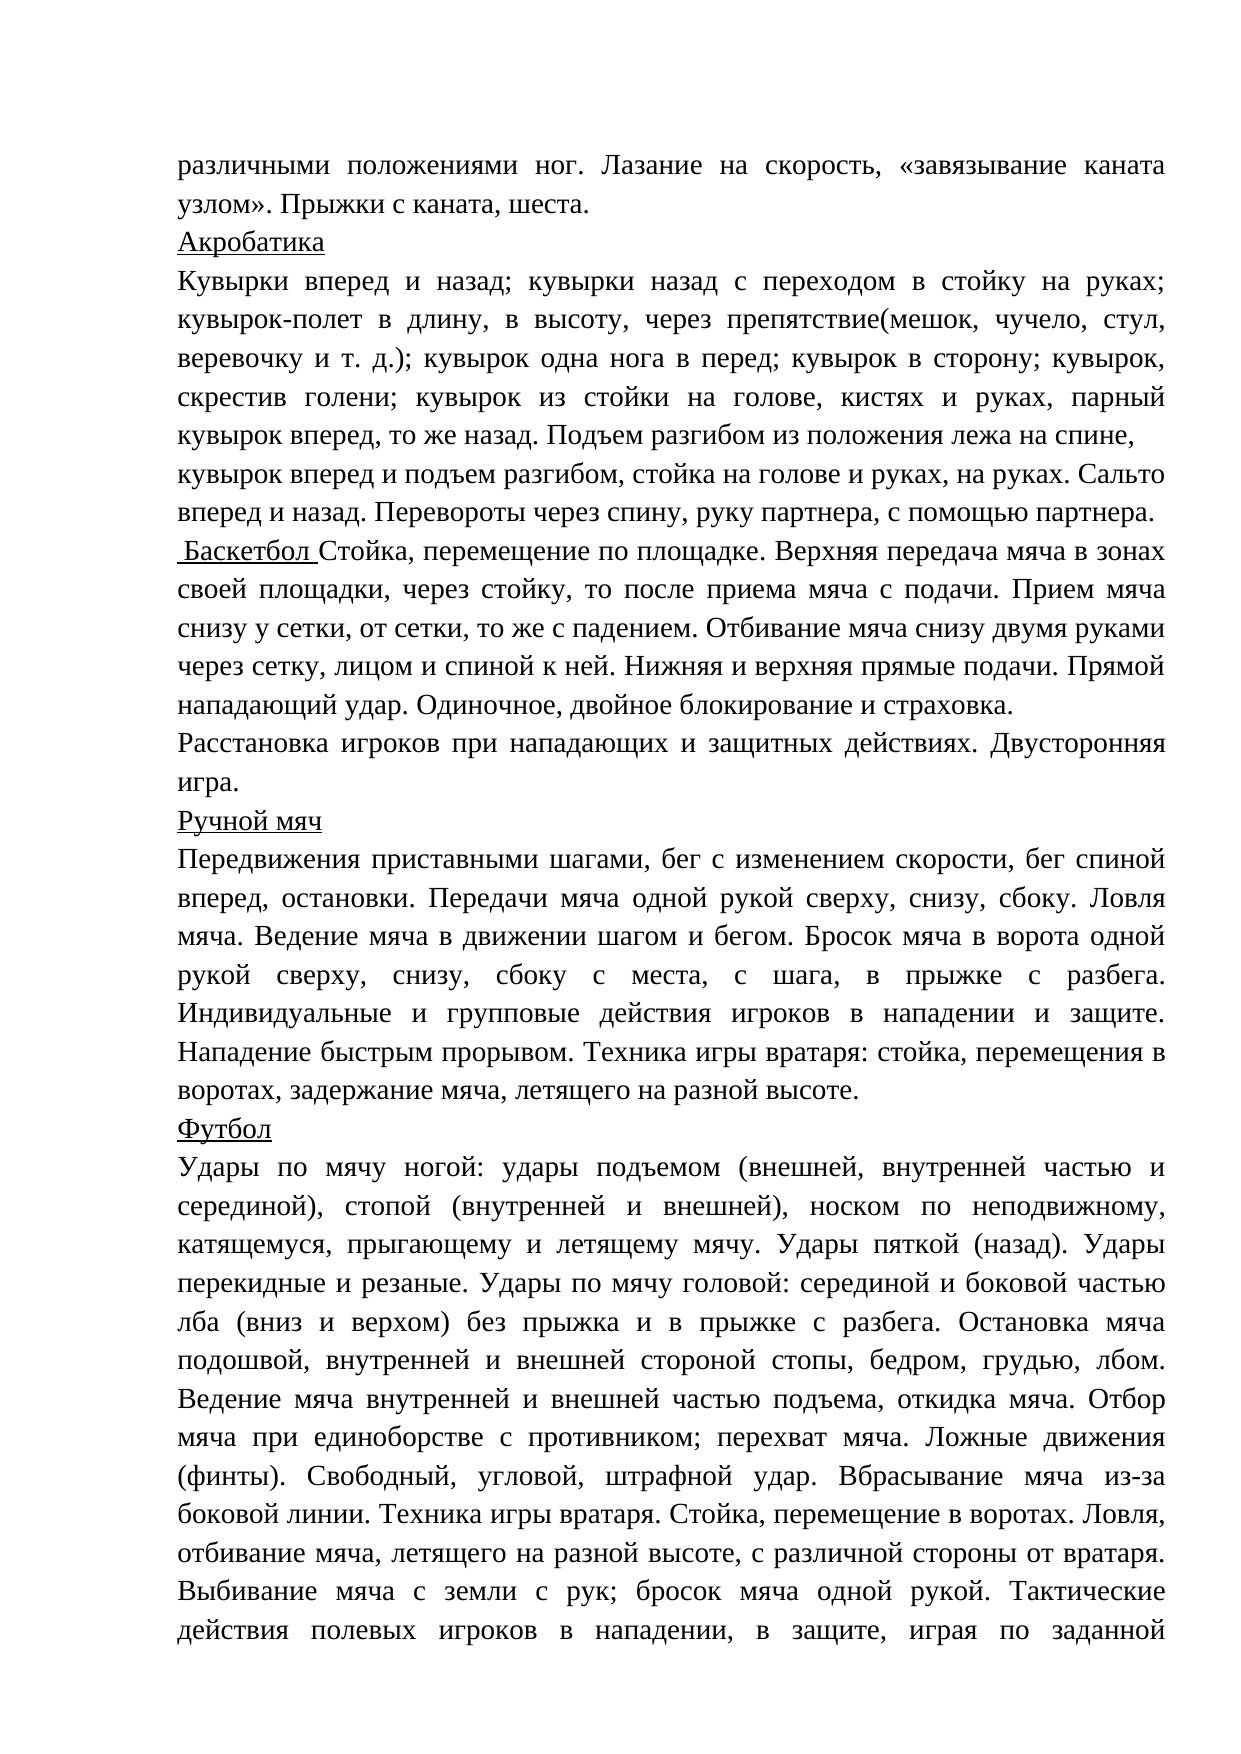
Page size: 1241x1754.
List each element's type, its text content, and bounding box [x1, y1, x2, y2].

text Акробатика [177, 224, 1167, 258]
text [177, 147, 1167, 219]
text Кувырки вперед и назад; кувырки назад с переходом в стойку на руках; кувырок-полет в длину, в высоту, через препятствие(мешок, чучело, стул, веревочку и т. д.); кувырок одна нога в перед; кувырок в сторону; кувырок, скрестив голени; кувырок из стойки на голове, кистях и руках, парный кувырок вперед, то же назад. Подъем разгибом из положения лежа на спине, [177, 263, 1167, 451]
text кувырок вперед и подъем разгибом, стойка на голове и руках, на руках. Сальто вперед и назад. Перевороты через спину, руку партнера, с помощью партнера. [177, 456, 1167, 528]
text Футбол [177, 1111, 1167, 1144]
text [177, 1149, 1167, 1646]
text Передвижения приставными шагами, бег с изменением скорости, бег спиной вперед, остановки. Передачи мяча одной рукой сверху, снизу, сбоку. Ловля мяча. Ведение мяча в движении шагом и бегом. Бросок мяча в ворота одной рукой сверху, снизу, сбоку с места, с шага, в прыжке с разбега. Индивидуальные и групповые действия игроков в нападении и защите. Нападение быстрым прорывом. Техника игры вратаря: стойка, перемещения в воротах, задержание мяча, летящего на разной высоте. [177, 841, 1167, 1106]
text Расстановка игроков при нападающих и защитных действиях. Двусторонняя игра. [177, 726, 1167, 798]
text Баскетбол Стойка, перемещение по площадке. Верхняя передача мяча в зонах своей площадки, через стойку, то после приема мяча с подачи. Прием мяча снизу у сетки, от сетки, то же с падением. Отбивание мяча снизу двумя руками через сетку, лицом и спиной к ней. Нижняя и верхняя прямые подачи. Прямой нападающий удар. Одиночное, двойное блокирование и страховка. [177, 533, 1167, 721]
text Ручной мяч [177, 803, 1167, 836]
